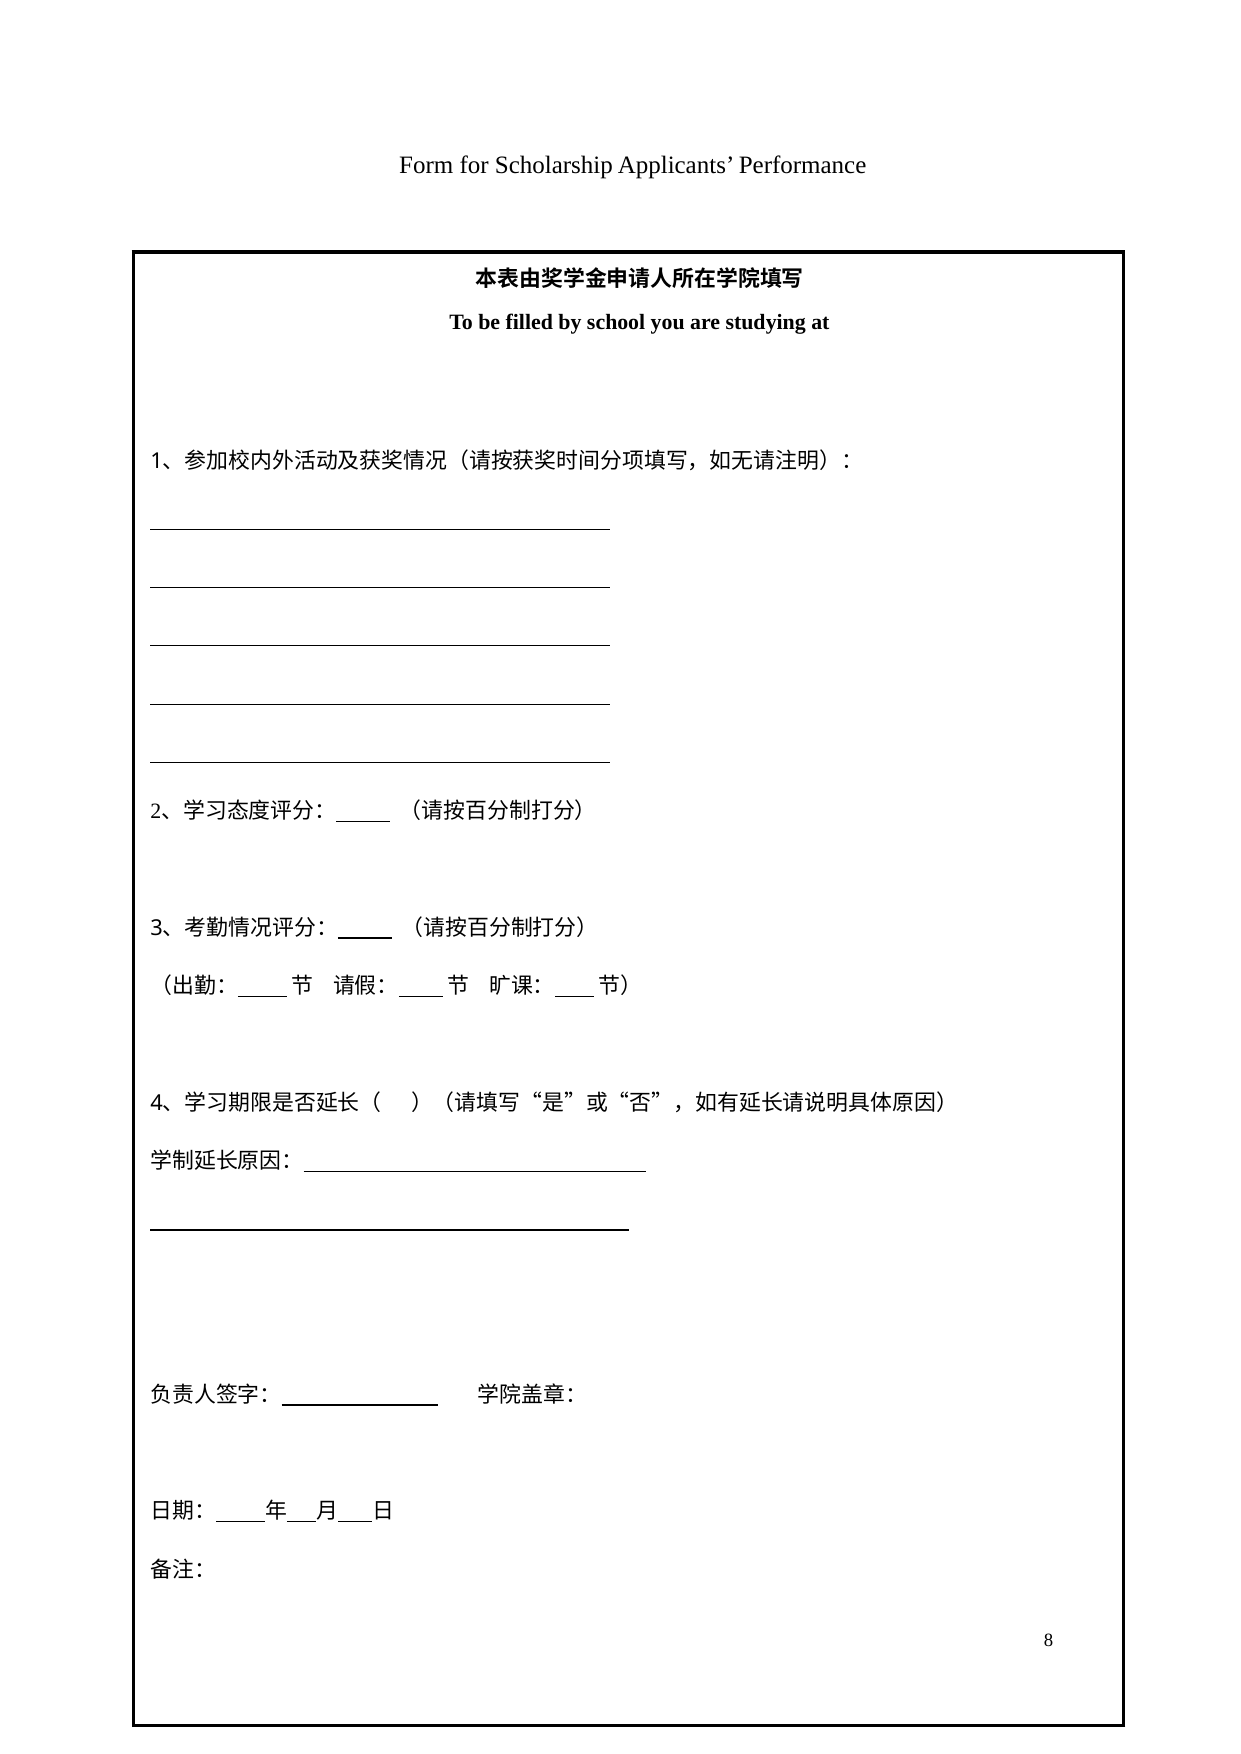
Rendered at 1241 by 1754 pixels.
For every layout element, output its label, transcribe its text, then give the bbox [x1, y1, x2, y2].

text Form for Scholarship Applicants’ Performance [187, 150, 1053, 179]
